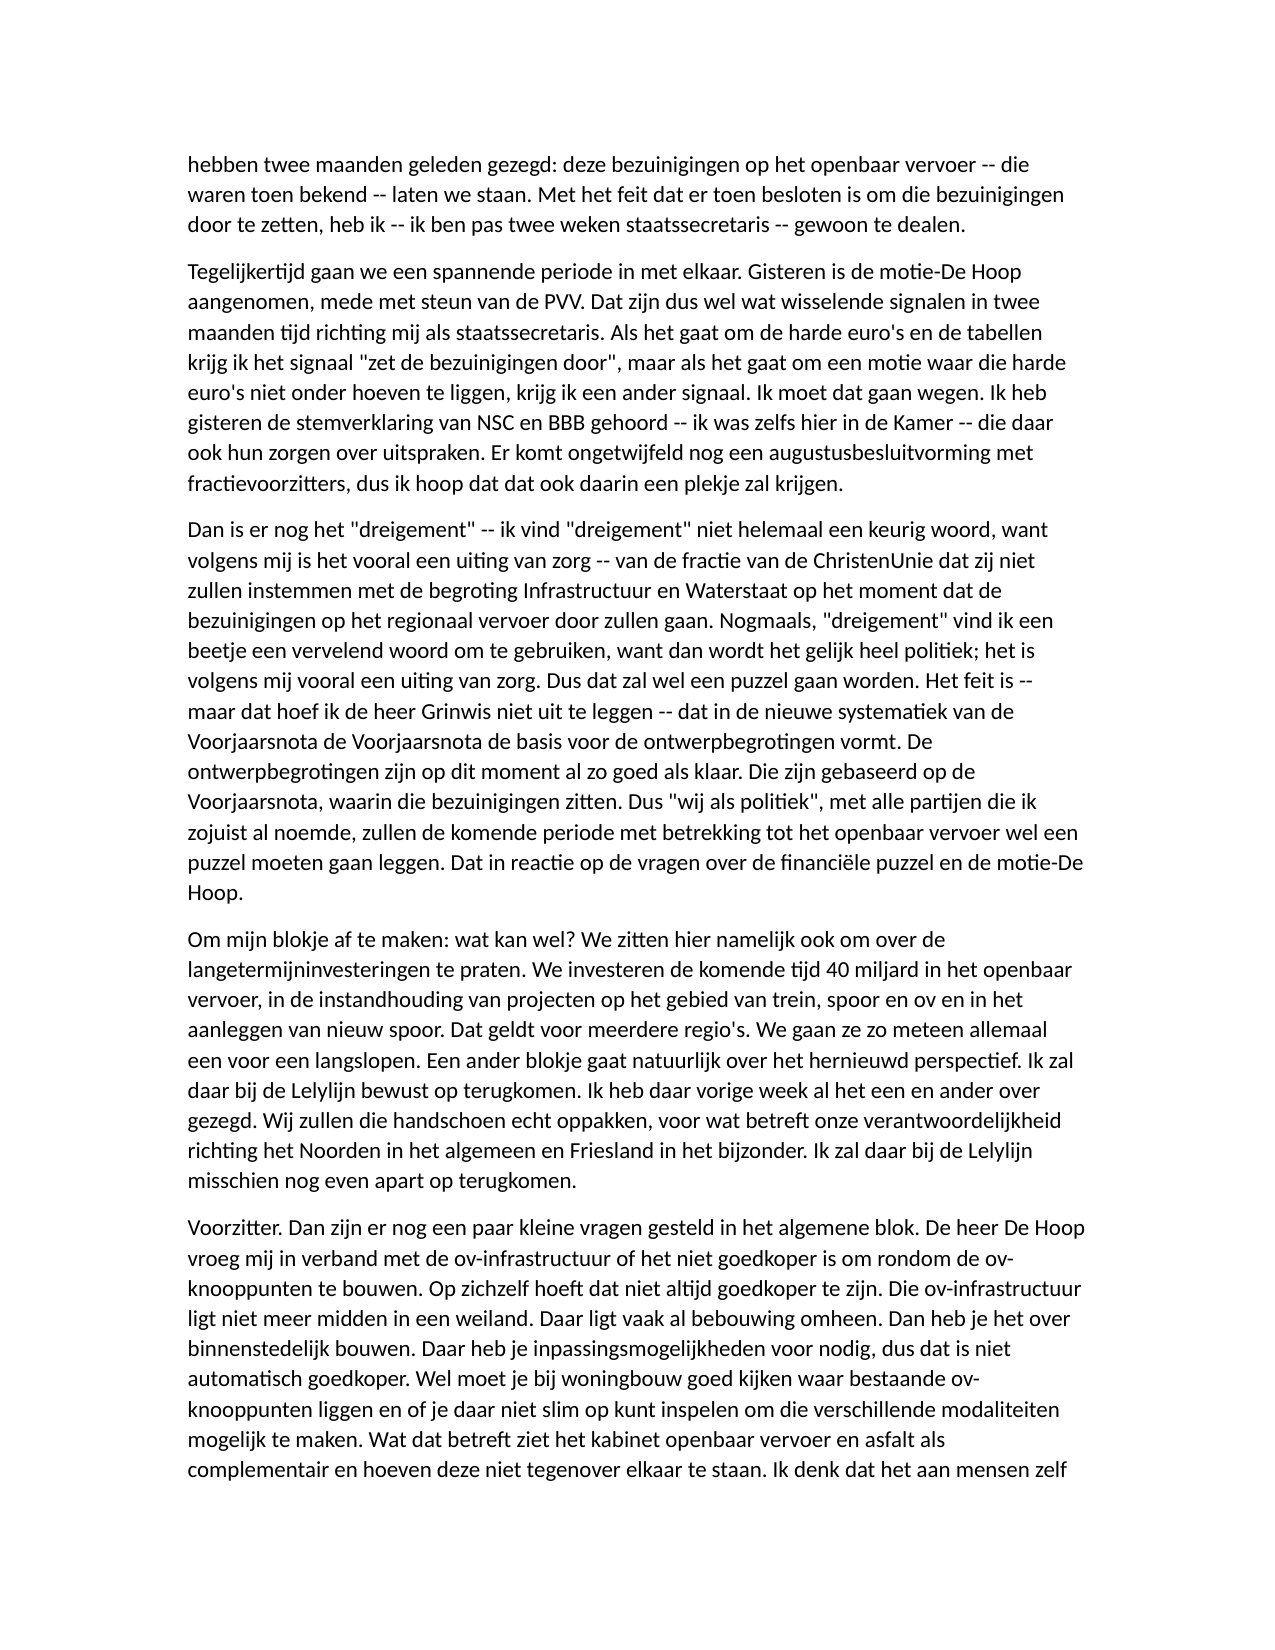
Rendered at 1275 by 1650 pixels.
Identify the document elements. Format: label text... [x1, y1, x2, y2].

text Dan is er nog het "dreigement" -- ik vind "dreigement" niet helemaal een keurig woord, want volgens mij is het vooral een uiting van zorg -- van de fractie van de ChristenUnie dat zij niet zullen instemmen met de begroting Infrastructuur en Waterstaat op het moment dat de bezuinigingen op het regionaal vervoer door zullen gaan. Nogmaals, "dreigement" vind ik een beetje een vervelend woord om te gebruiken, want dan wordt het gelijk heel politiek; het is volgens mij vooral een uiting van zorg. Dus dat zal wel een puzzel gaan worden. Het feit is -- maar dat hoef ik de heer Grinwis niet uit te leggen -- dat in de nieuwe systematiek van de Voorjaarsnota de Voorjaarsnota de basis voor de ontwerpbegrotingen vormt. De ontwerpbegrotingen zijn op dit moment al zo goed als klaar. Die zijn gebaseerd op de Voorjaarsnota, waarin die bezuinigingen zitten. Dus "wij als politiek", met alle partijen die ik zojuist al noemde, zullen de komende periode met betrekking tot het openbaar vervoer wel een puzzel moeten gaan leggen. Dat in reactie op de vragen over de financiële puzzel en de motie-De Hoop. [187, 516, 1087, 906]
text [187, 150, 1087, 238]
text Tegelijkertijd gaan we een spannende periode in met elkaar. Gisteren is de motie-De Hoop aangenomen, mede met steun van de PVV. Dat zijn dus wel wat wisselende signalen in twee maanden tijd richting mij als staatssecretaris. Als het gaat om de harde euro's en de tabellen krijg ik het signaal "zet de bezuinigingen door", maar als het gaat om een motie waar die harde euro's niet onder hoeven te liggen, krijg ik een ander signaal. Ik moet dat gaan wegen. Ik heb gisteren de stemverklaring van NSC en BBB gehoord -- ik was zelfs hier in de Kamer -- die daar ook hun zorgen over uitspraken. Er komt ongetwijfeld nog een augustusbesluitvorming met fractievoorzitters, dus ik hoop dat dat ook daarin een plekje zal krijgen. [187, 257, 1087, 497]
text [187, 1213, 1087, 1483]
text Om mijn blokje af te maken: wat kan wel? We zitten hier namelijk ook om over de langetermijninvesteringen te praten. We investeren de komende tijd 40 miljard in het openbaar vervoer, in de instandhouding van projecten op het gebied van trein, spoor en ov en in het aanleggen van nieuw spoor. Dat geldt voor meerdere regio's. We gaan ze zo meteen allemaal een voor een langslopen. Een ander blokje gaat natuurlijk over het hernieuwd perspectief. Ik zal daar bij de Lelylijn bewust op terugkomen. Ik heb daar vorige week al het een en ander over gezegd. Wij zullen die handschoen echt oppakken, voor wat betreft onze verantwoordelijkheid richting het Noorden in het algemeen en Friesland in het bijzonder. Ik zal daar bij de Lelylijn misschien nog even apart op terugkomen. [187, 925, 1087, 1195]
